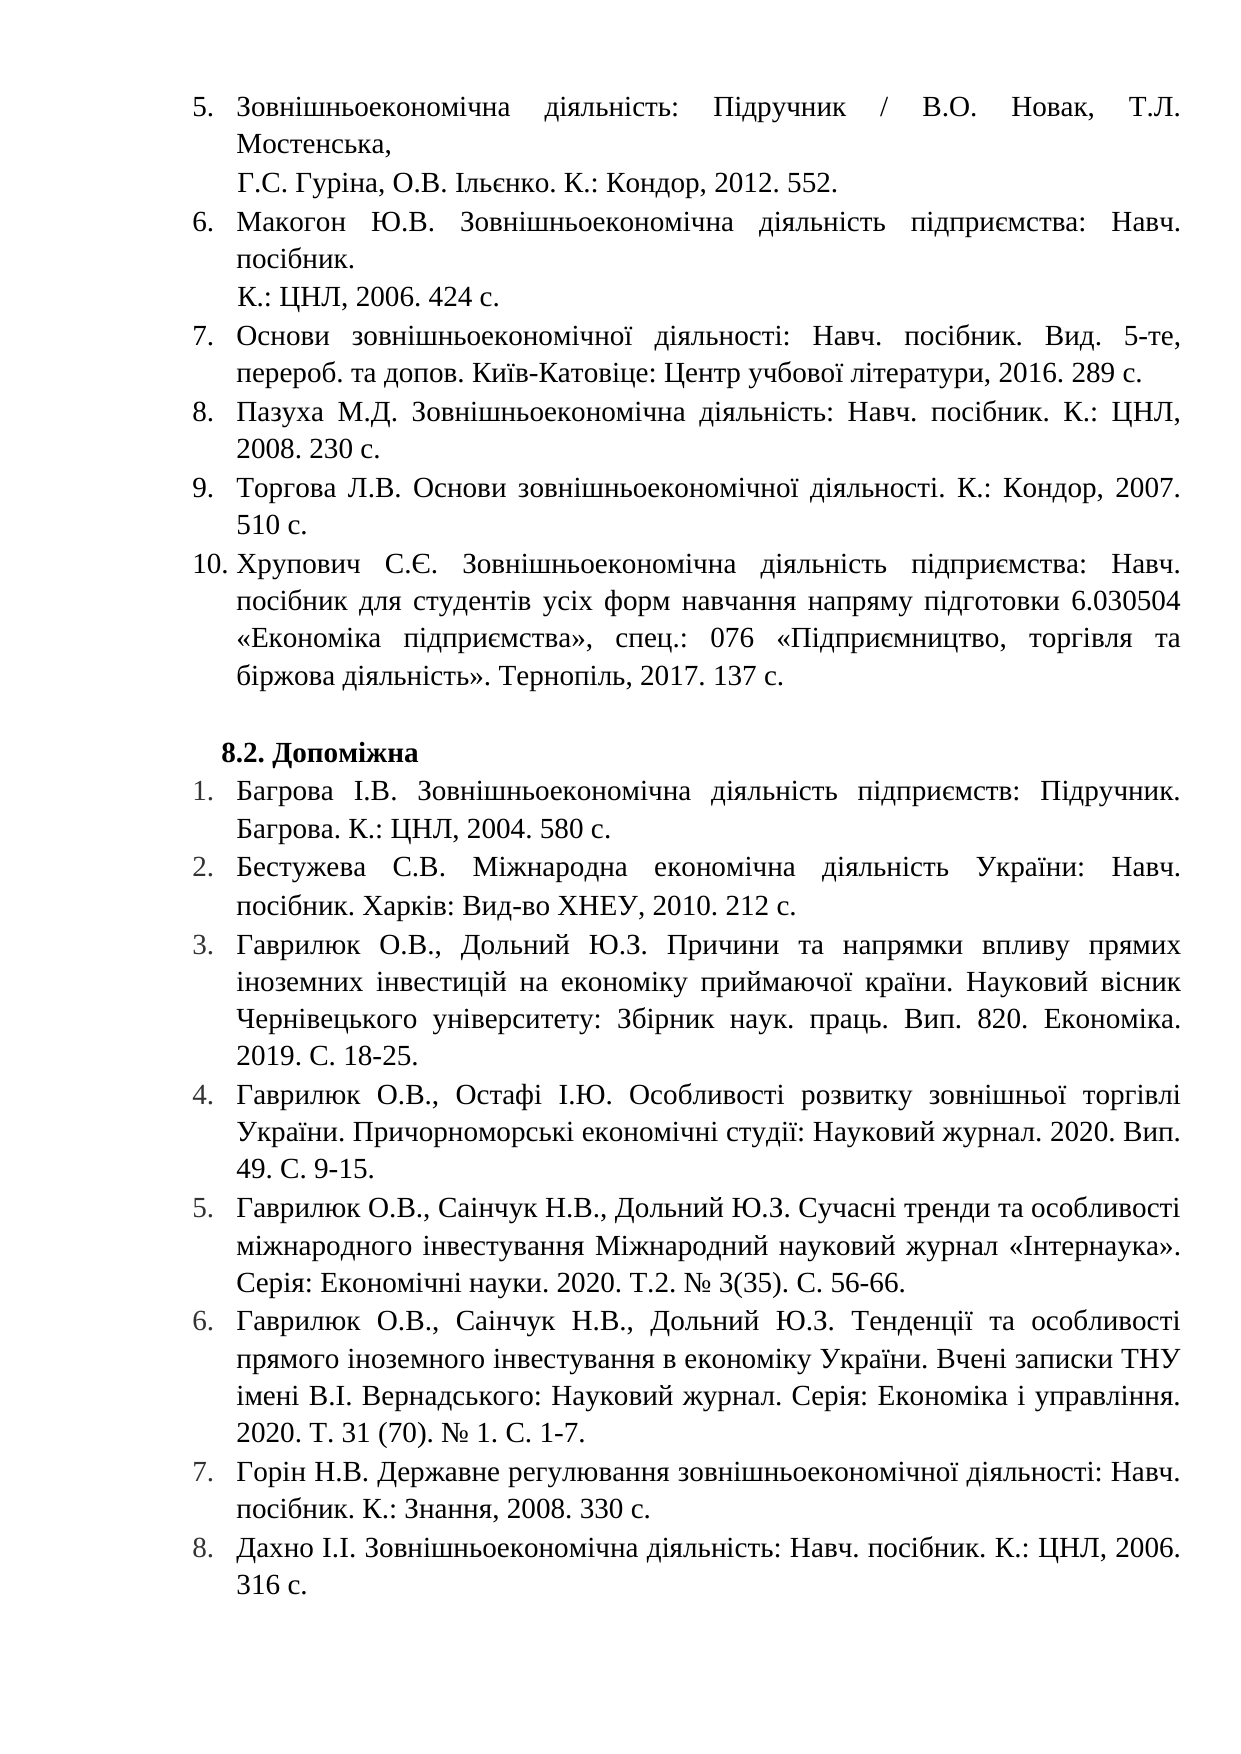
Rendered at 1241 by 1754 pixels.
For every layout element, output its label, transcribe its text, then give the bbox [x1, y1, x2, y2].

list Горін Н.В. Державне регулювання зовнішньоекономічної діяльності: Навч. посібник. К.: Знання, 2008. 330 с. [192, 1454, 1182, 1524]
list Гаврилюк О.В., Саінчук Н.В., Дольний Ю.З. Сучасні тренди та особливості міжнародного інвестування Міжнародний науковий журнал «Інтернаука». Серія: Економічні науки. 2020. Т.2. № 3(35). С. 56-66. [192, 1190, 1182, 1298]
list Хрупович С.Є. Зовнішньоекономічна діяльність підприємства: Навч. посібник для студентів усіх форм навчання напряму підготовки 6.030504 «Економіка підприємства», спец.: 076 «Підприємництво, торгівля та біржова діяльність». Тернопіль, 2017. 137 с. [192, 546, 1182, 691]
list Дахно І.І. Зовнішньоекономічна діяльність: Навч. посібник. К.: ЦНЛ, 2006. 316 с. [192, 1530, 1182, 1601]
text К.: ЦНЛ, 2006. 424 с. [236, 279, 1182, 313]
list Торгова Л.В. Основи зовнішньоекономічної діяльності. К.: Кондор, 2007. 510 с. [192, 470, 1182, 541]
text Г.С. Гуріна, О.В. Ільєнко. К.: Кондор, 2012. 552. [236, 165, 1182, 198]
list Основи зовнішньоекономічної діяльності: Навч. посібник. Вид. 5-те, перероб. та допов. Київ-Катовіце: Центр учбової літератури, 2016. 289 с. [192, 318, 1182, 389]
list Гаврилюк О.В., Саінчук Н.В., Дольний Ю.З. Тенденції та особливості прямого іноземного інвестування в економіку України. Вчені записки ТНУ імені В.І. Вернадського: Науковий журнал. Серія: Економіка і управління. 2020. Т. 31 (70). № 1. С. 1-7. [192, 1303, 1182, 1449]
subtitle 8.2. Допоміжна [221, 736, 1112, 769]
list Багрова І.В. Зовнішньоекономічна діяльність підприємств: Підручник. Багрова. К.: ЦНЛ, 2004. 580 с. [192, 773, 1182, 844]
list Макогон Ю.В. Зовнішньоекономічна діяльність підприємства: Навч. посібник. [192, 204, 1182, 274]
list Гаврилюк О.В., Дольний Ю.З. Причини та напрямки впливу прямих іноземних інвестицій на економіку приймаючої країни. Науковий вісник Чернівецького університету: Збірник наук. праць. Вип. 820. Економіка. 2019. С. 18-25. [192, 927, 1182, 1072]
list Гаврилюк О.В., Остафі І.Ю. Особливості розвитку зовнішньої торгівлі України. Причорноморські економічні студії: Науковий журнал. 2020. Вип. 49. С. 9-15. [192, 1077, 1182, 1185]
list Зовнішньоекономічна діяльність: Підручник / В.О. Новак, Т.Л. Мостенська, [192, 89, 1182, 160]
list Пазуха М.Д. Зовнішньоекономічна діяльність: Навч. посібник. К.: ЦНЛ, 2008. 230 с. [192, 394, 1182, 465]
list Бестужева С.В. Міжнародна економічна діяльність України: Навч. посібник. Харків: Вид-во ХНЕУ, 2010. 212 с. [192, 849, 1182, 922]
